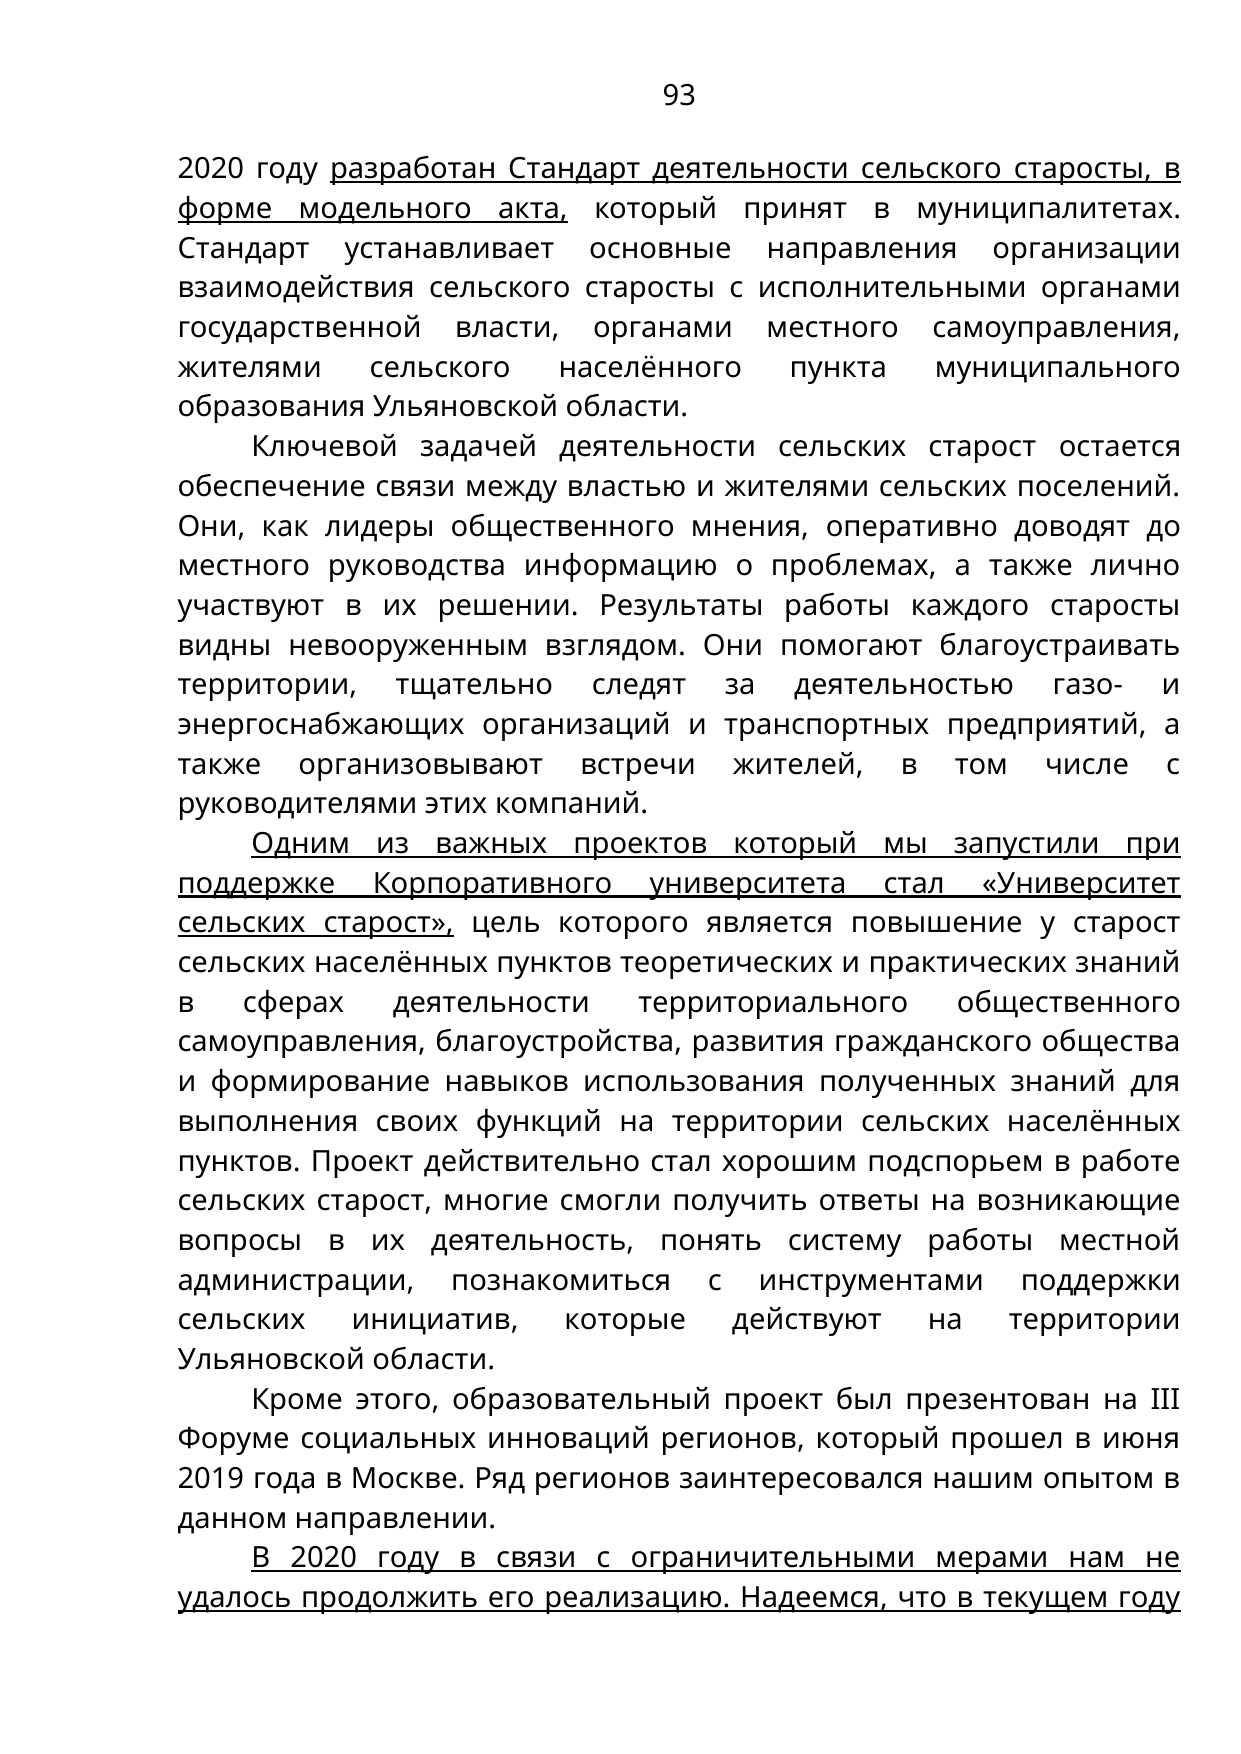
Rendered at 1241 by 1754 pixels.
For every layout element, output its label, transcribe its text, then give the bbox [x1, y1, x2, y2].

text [177, 148, 1181, 425]
text Одним из важных проектов который мы запустили при поддержке Корпоративного университета стал «Университет сельских старост», цель которого является повышение у старост сельских населённых пунктов теоретических и практических знаний в сферах деятельности территориального общественного самоуправления, благоустройства, развития гражданского общества и формирование навыков использования полученных знаний для выполнения своих функций на территории сельских населённых пунктов. Проект действительно стал хорошим подспорьем в работе сельских старост, многие смогли получить ответы на возникающие вопросы в их деятельность, понять систему работы местной администрации, познакомиться с инструментами поддержки сельских инициатив, которые действуют на территории Ульяновской области. [177, 822, 1181, 895]
text Одним из важных проектов который мы запустили при поддержке Корпоративного университета стал «Университет сельских старост», цель которого является повышение у старост сельских населённых пунктов теоретических и практических знаний в сферах деятельности территориального общественного самоуправления, благоустройства, развития гражданского общества и формирование навыков использования полученных знаний для выполнения своих функций на территории сельских населённых пунктов. Проект действительно стал хорошим подспорьем в работе сельских старост, многие смогли получить ответы на возникающие вопросы в их деятельность, понять систему работы местной администрации, познакомиться с инструментами поддержки сельских инициатив, которые действуют на территории Ульяновской области. [177, 896, 1181, 1378]
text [177, 1537, 1181, 1610]
text Ключевой задачей деятельности сельских старост остается обеспечение связи между властью и жителями сельских поселений. Они, как лидеры общественного мнения, оперативно доводят до местного руководства информацию о проблемах, а также лично участвуют в их решении. Результаты работы каждого старосты видны невооруженным взглядом. Они помогают благоустраивать территории, тщательно следят за деятельностью газо- и энергоснабжающих организаций и транспортных предприятий, а также организовывают встречи жителей, в том числе с руководителями этих компаний. [177, 425, 1181, 822]
text Кроме этого, образовательный проект был презентован на III Форуме социальных инноваций регионов, который прошел в июня 2019 года в Москве. Ряд регионов заинтересовался нашим опытом в данном направлении. [177, 1378, 1181, 1537]
